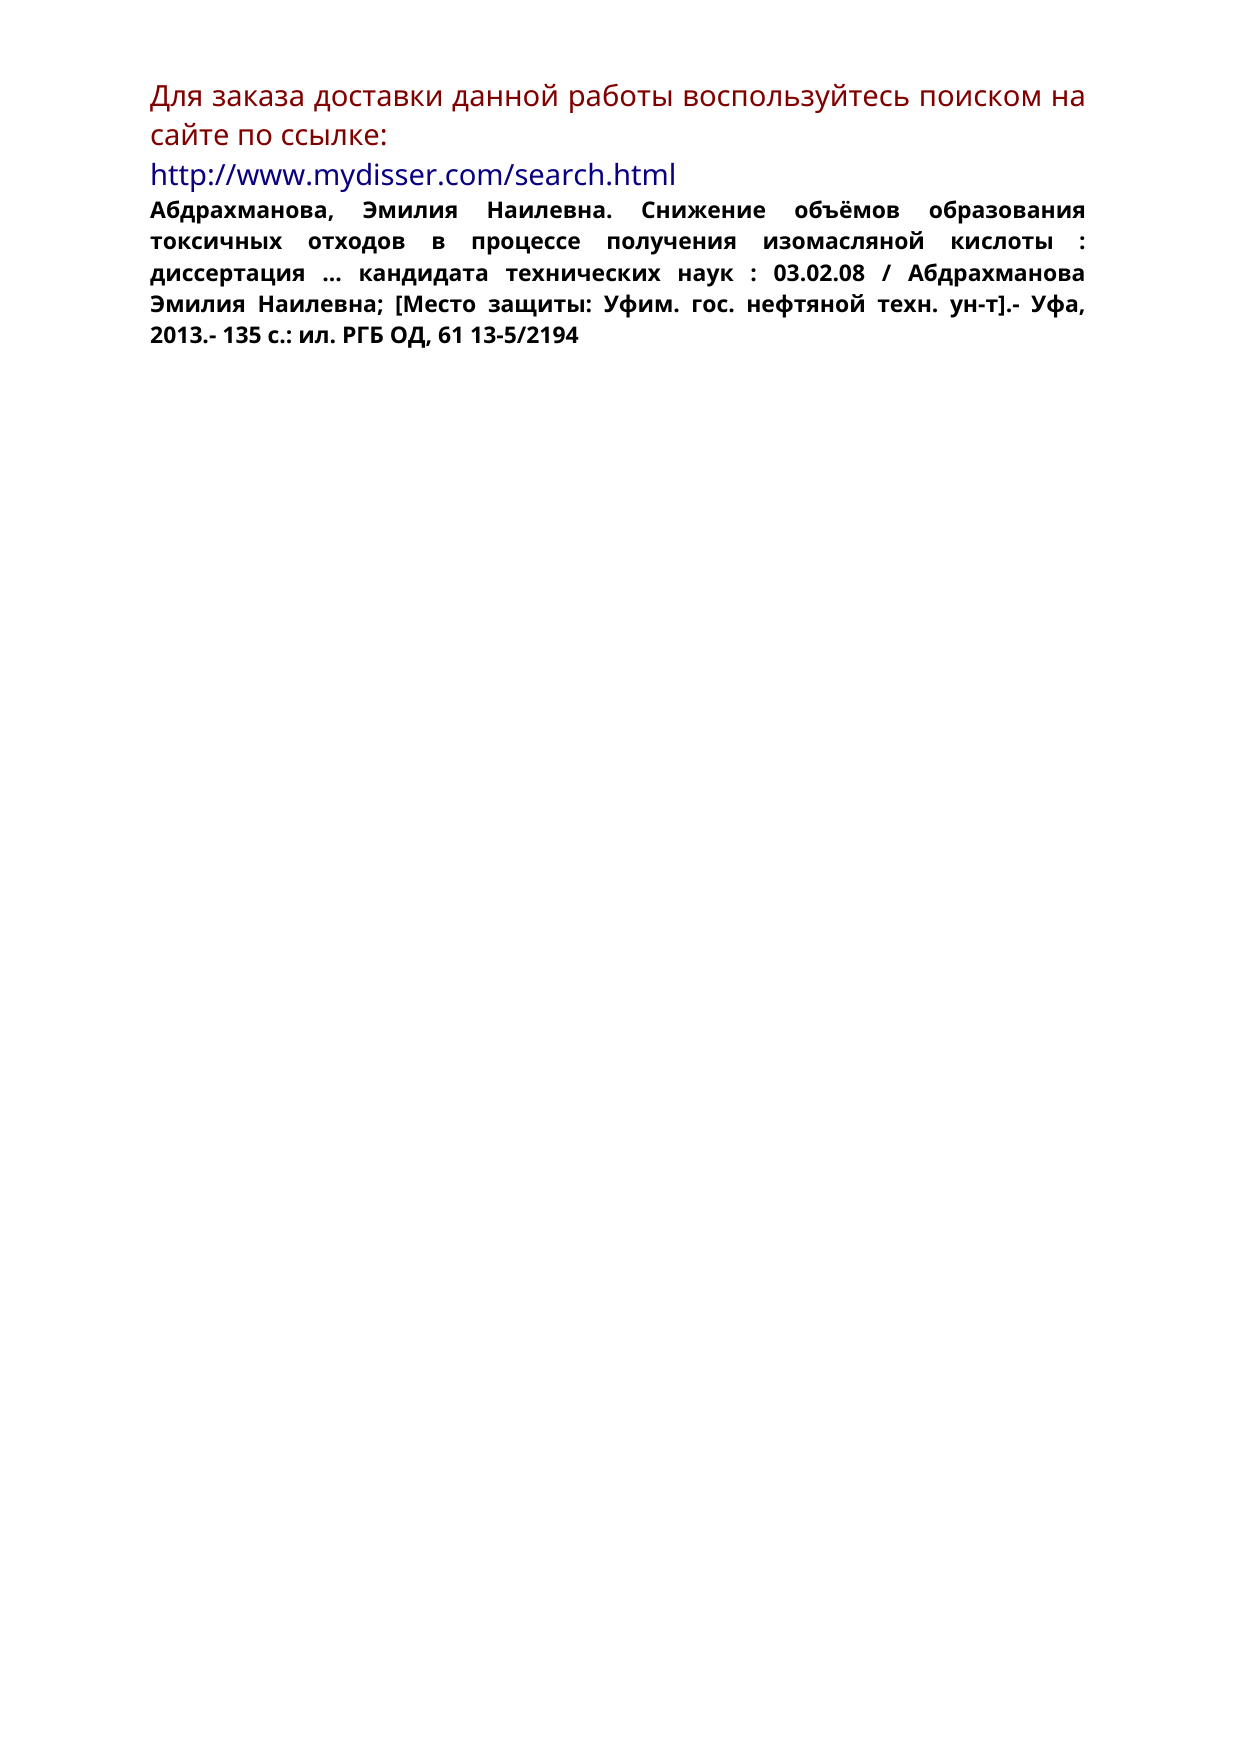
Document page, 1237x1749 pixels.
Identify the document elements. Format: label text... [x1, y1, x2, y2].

text Абдрахманова, Эмилия Наилевна. Снижение объёмов образования токсичных отходов в процессе получения изомасляной кислоты : диссертация ... кандидата технических наук : 03.02.08 / Абдрахманова Эмилия Наилевна; [Место защиты: Уфим. гос. нефтяной техн. ун-т].- Уфа, 2013.- 135 с.: ил. РГБ ОД, 61 13-5/2194 [150, 194, 1086, 350]
